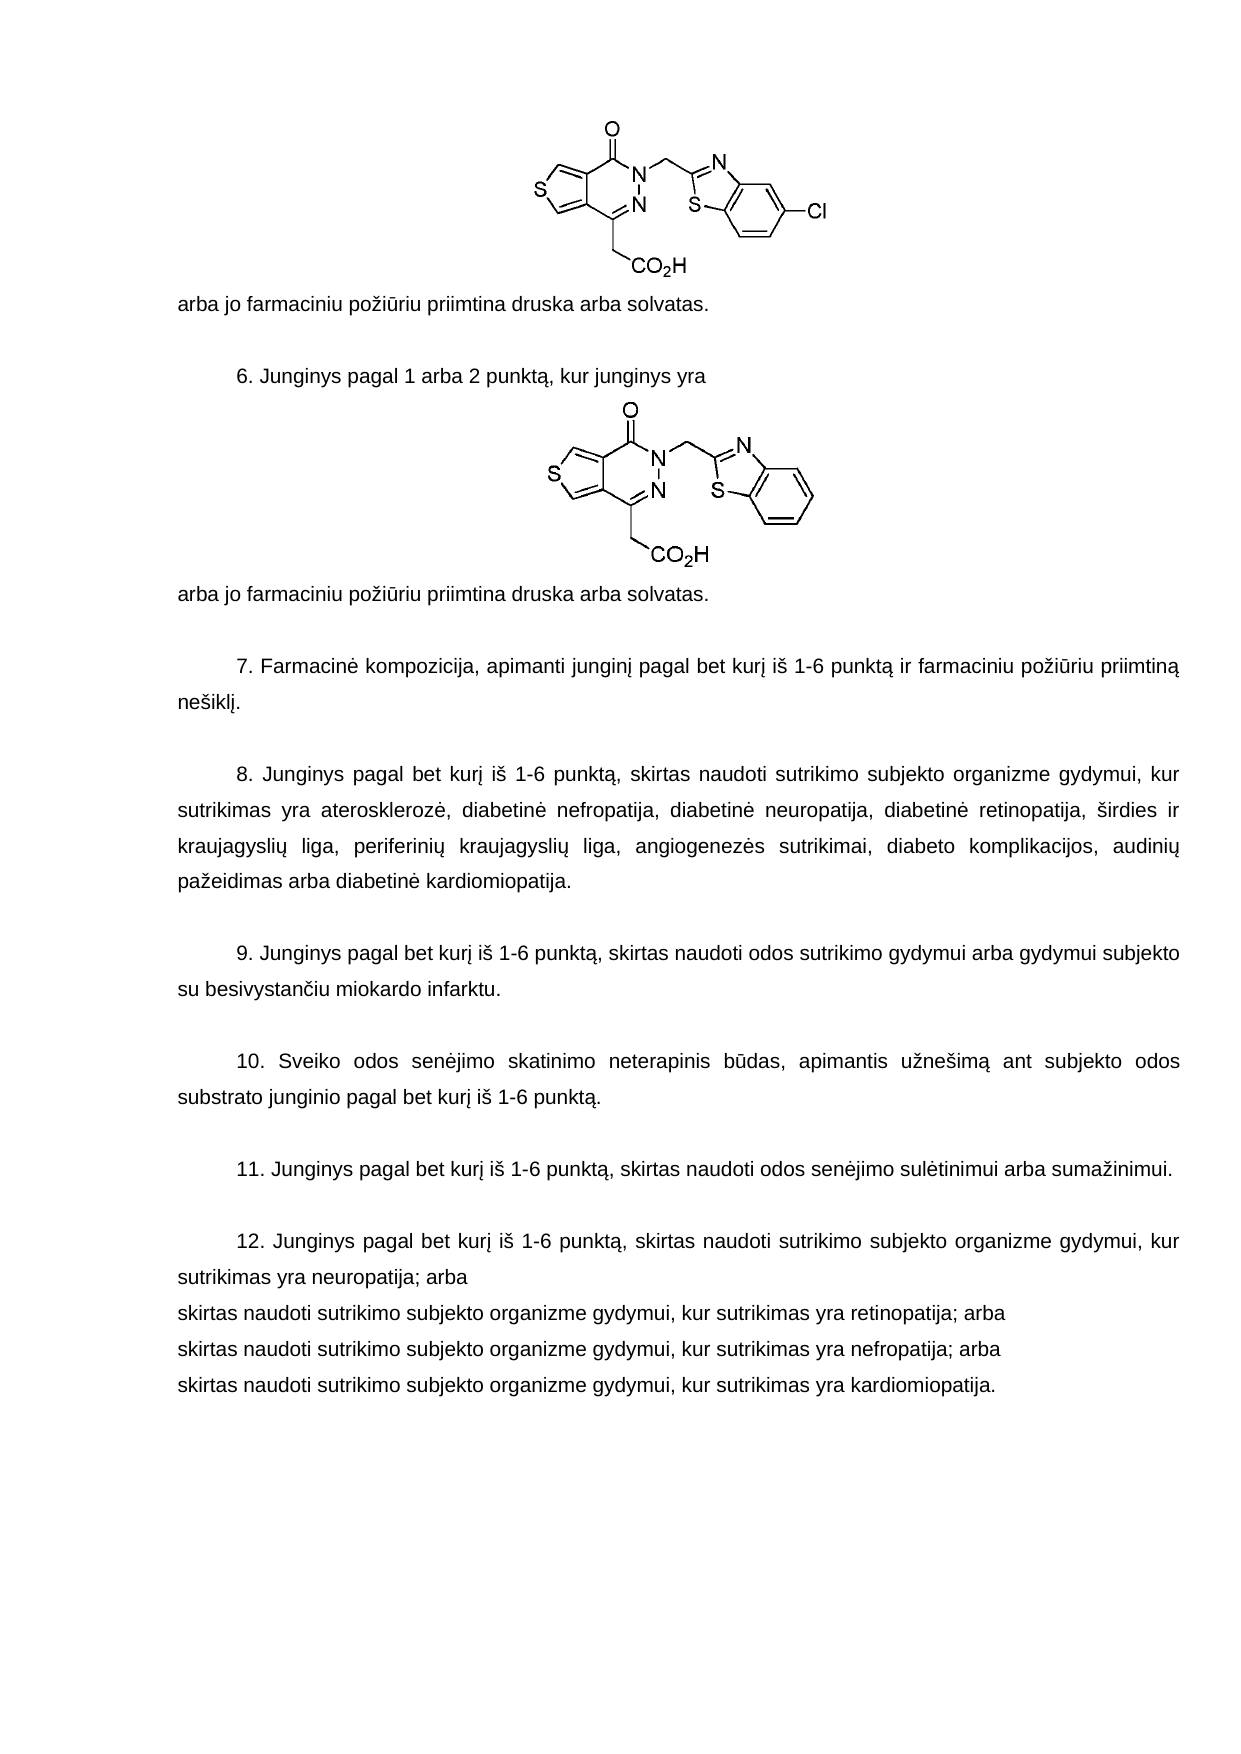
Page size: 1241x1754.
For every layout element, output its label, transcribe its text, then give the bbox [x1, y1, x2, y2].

text 8. Junginys pagal bet kurį iš 1-6 punktą, skirtas naudoti sutrikimo subjekto organizme gydymui, kur sutrikimas yra aterosklerozė, diabetinė nefropatija, diabetinė neuropatija, diabetinė retinopatija, širdies ir kraujagyslių liga, periferinių kraujagyslių liga, angiogenezės sutrikimai, diabeto komplikacijos, audinių pažeidimas arba diabetinė kardiomiopatija. [177, 762, 1181, 893]
text skirtas naudoti sutrikimo subjekto organizme gydymui, kur sutrikimas yra nefropatija; arba [177, 1337, 1181, 1361]
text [177, 292, 1181, 316]
text arba jo farmaciniu požiūriu priimtina druska arba solvatas. [177, 582, 1181, 606]
text 11. Junginys pagal bet kurį iš 1-6 punktą, skirtas naudoti odos senėjimo sulėtinimui arba sumažinimui. [177, 1157, 1181, 1181]
text 9. Junginys pagal bet kurį iš 1-6 punktą, skirtas naudoti odos sutrikimo gydymui arba gydymui subjekto su besivystančiu miokardo infarktu. [177, 941, 1181, 1001]
text 12. Junginys pagal bet kurį iš 1-6 punktą, skirtas naudoti sutrikimo subjekto organizme gydymui, kur sutrikimas yra neuropatija; arba [177, 1229, 1181, 1289]
text skirtas naudoti sutrikimo subjekto organizme gydymui, kur sutrikimas yra kardiomiopatija. [177, 1372, 1181, 1396]
text 7. Farmacinė kompozicija, apimanti junginį pagal bet kurį iš 1-6 punktą ir farmaciniu požiūriu priimtiną nešiklį. [177, 654, 1181, 714]
text 6. Junginys pagal 1 arba 2 punktą, kur junginys yra [177, 364, 1181, 388]
text 10. Sveiko odos senėjimo skatinimo neterapinis būdas, apimantis užnešimą ant subjekto odos substrato junginio pagal bet kurį iš 1-6 punktą. [177, 1049, 1181, 1109]
text skirtas naudoti sutrikimo subjekto organizme gydymui, kur sutrikimas yra retinopatija; arba [177, 1301, 1181, 1324]
